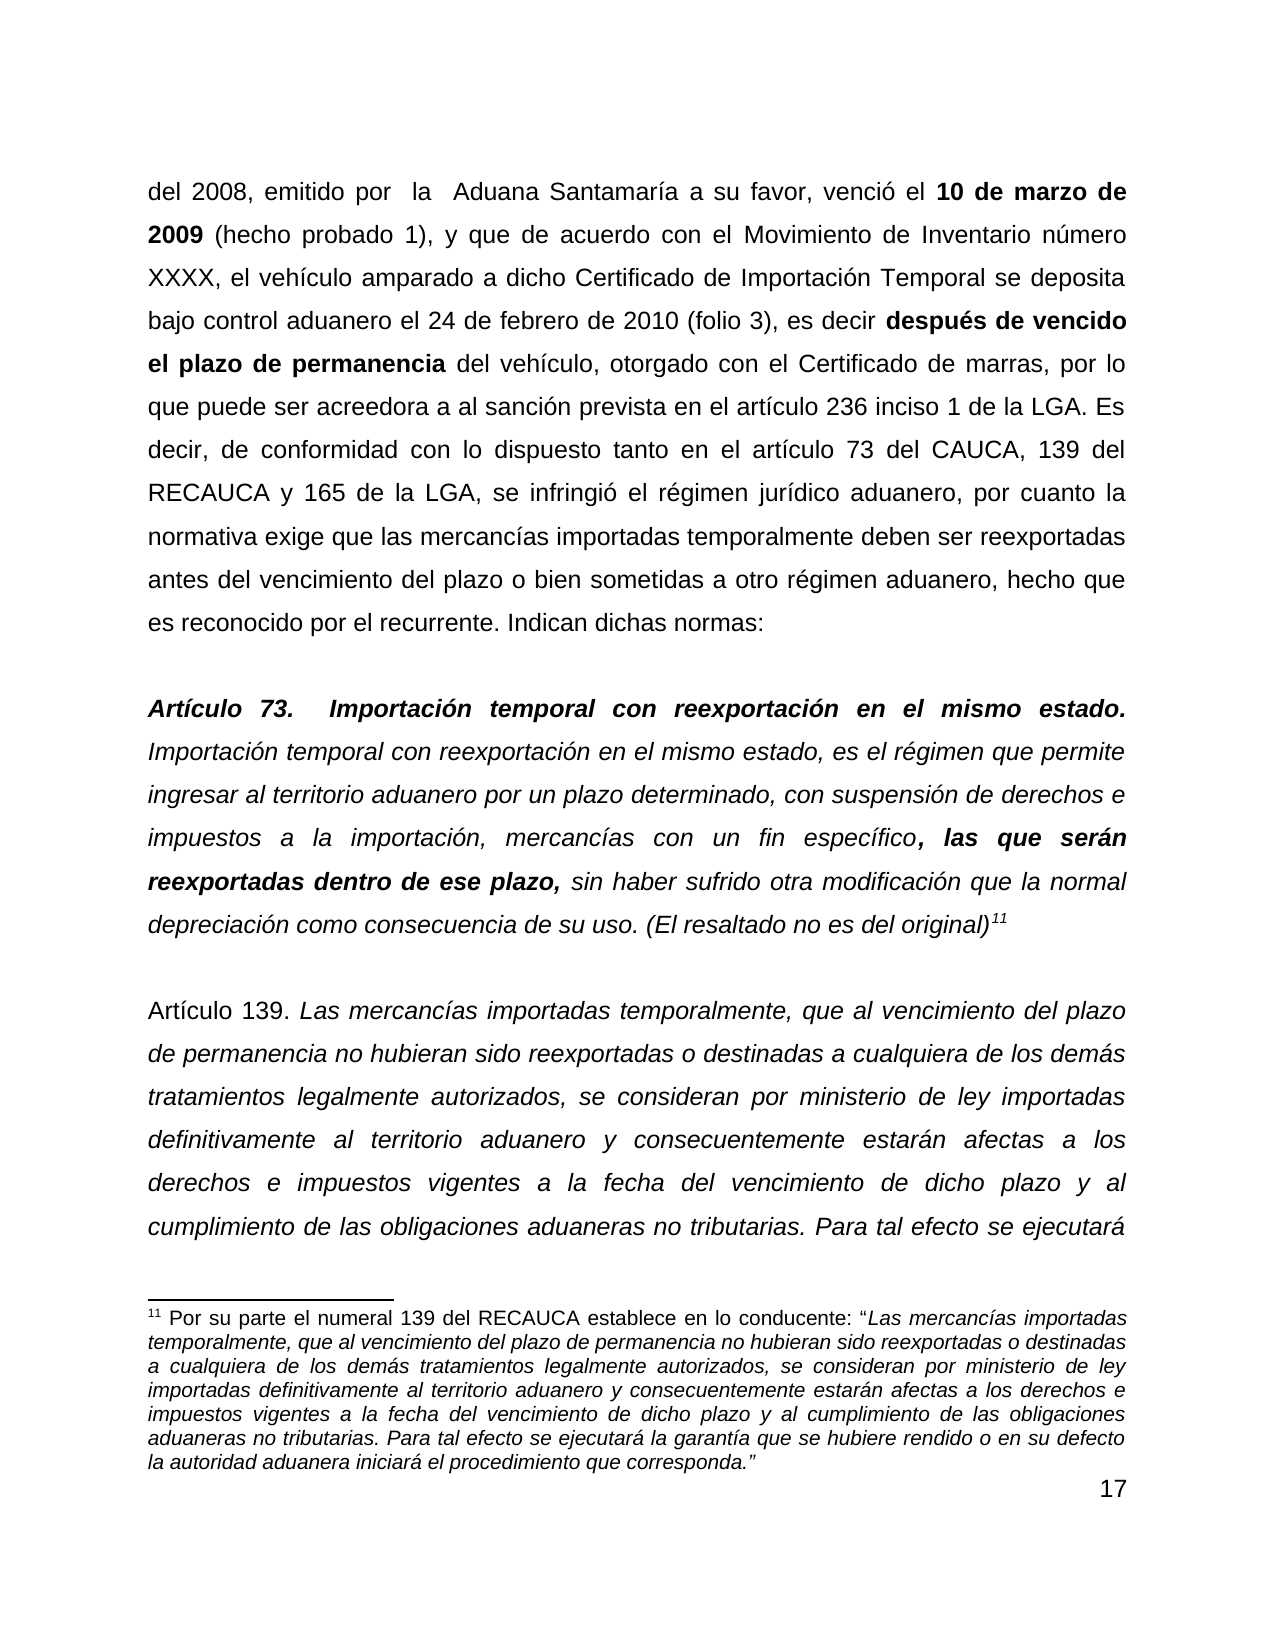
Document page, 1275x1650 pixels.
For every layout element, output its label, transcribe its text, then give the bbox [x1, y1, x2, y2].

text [148, 176, 1127, 636]
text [148, 996, 1127, 1240]
text Artículo 73. Importación temporal con reexportación en el mismo estado. Importación temporal con reexportación en el mismo estado, es el régimen que permite ingresar al territorio aduanero por un plazo determinado, con suspensión de derechos e impuestos a la importación, mercancías con un fin específico, las que serán reexportadas dentro de ese plazo, sin haber sufrido otra modificación que la normal depreciación como consecuencia de su uso. (El resaltado no es del original) [148, 694, 1127, 938]
